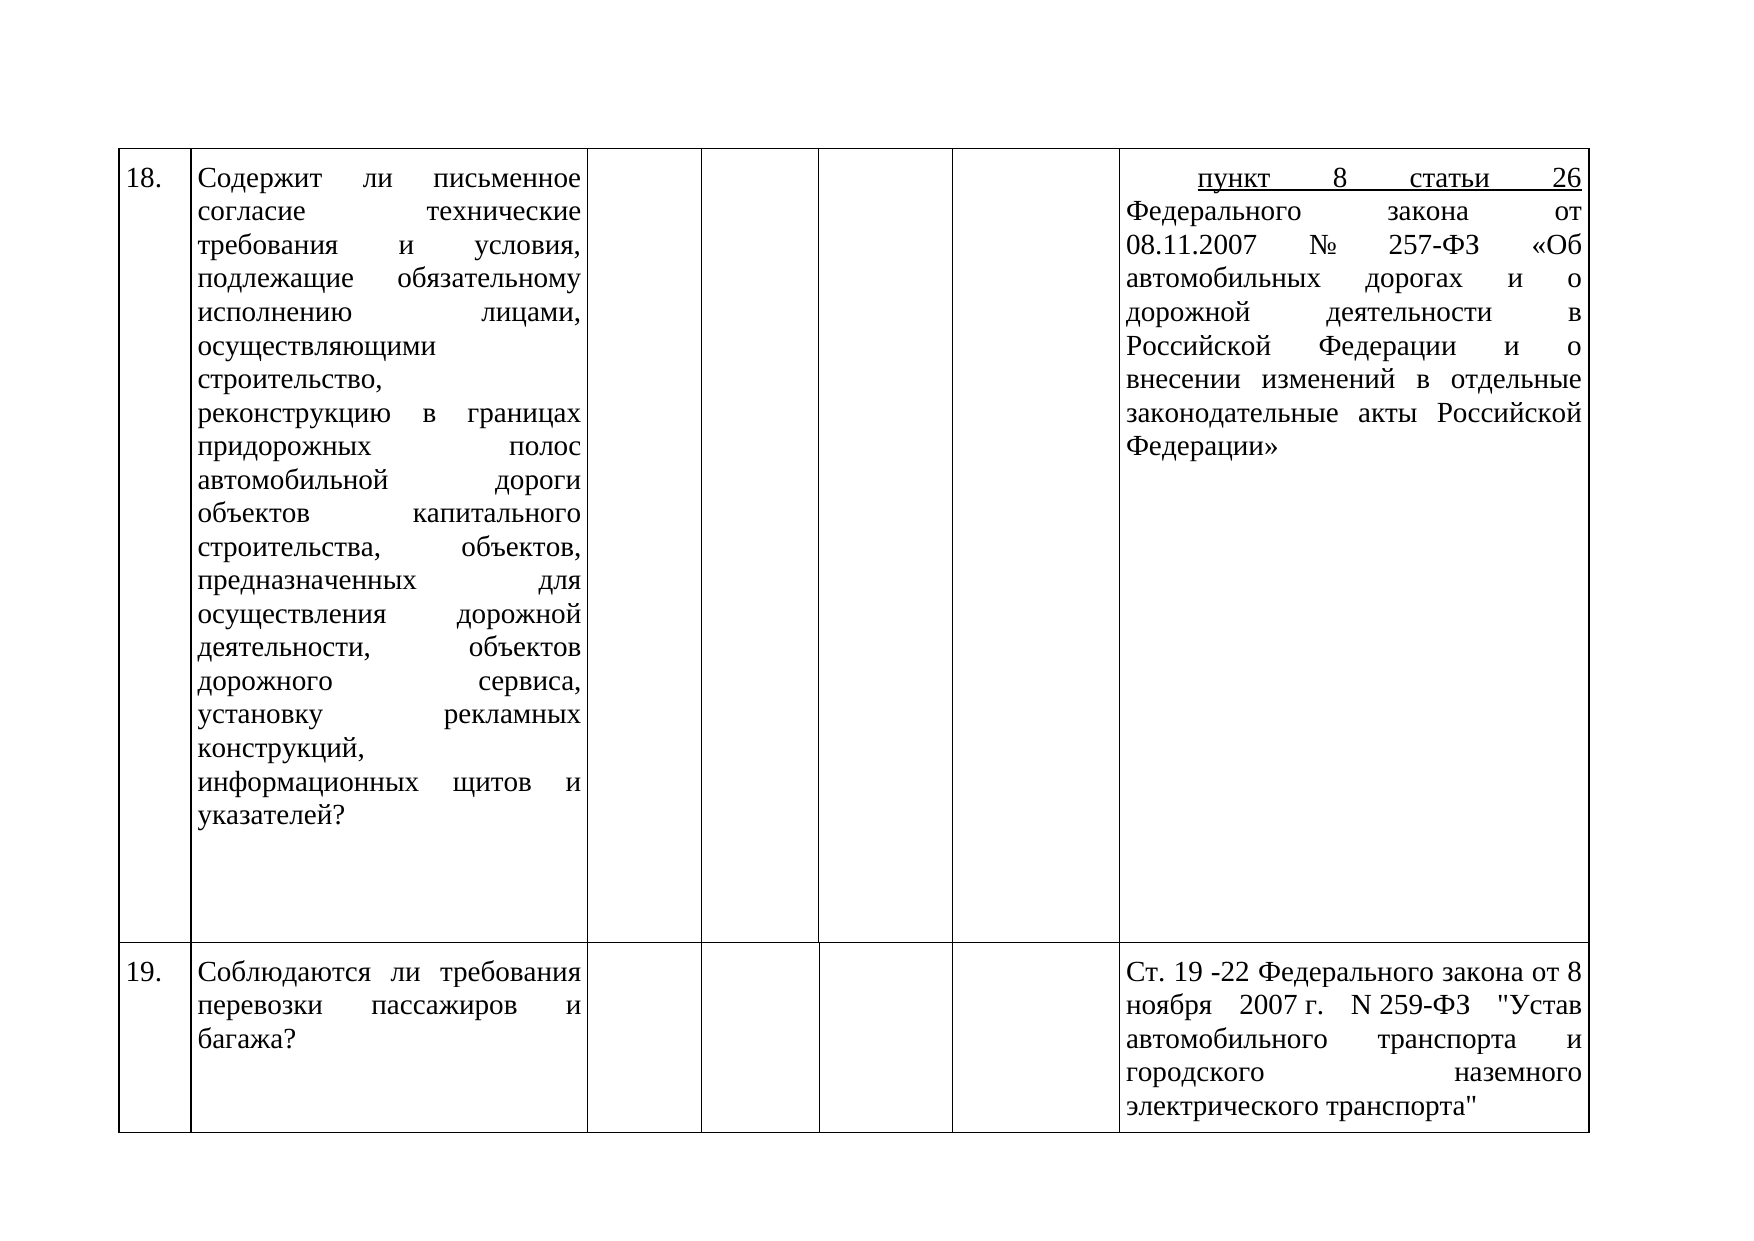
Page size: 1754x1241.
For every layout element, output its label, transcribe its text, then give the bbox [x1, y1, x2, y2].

table_cell [588, 149, 701, 942]
table_cell [953, 943, 1119, 1132]
table_cell [953, 149, 1119, 942]
table_cell Ст. 19 -22 Федерального закона от 8 ноября 2007 г. N 259-ФЗ "Устав автомобильного транспорта и городского наземного электрического транспорта" [1120, 943, 1588, 1132]
table_cell [702, 149, 818, 942]
table_cell [588, 943, 701, 1132]
table_cell Содержит ли письменное согласие технические требования и условия, подлежащие обязательному исполнению лицами, осуществляющими строительство, реконструкцию в границах придорожных полос автомобильной дороги объектов капитального строительства, объектов, предназначенных для осуществления дорожной деятельности, объектов дорожного сервиса, установку рекламных конструкций, информационных щитов и указателей? [192, 149, 587, 942]
table_cell [819, 149, 952, 942]
table_cell [820, 943, 952, 1132]
table_cell Соблюдаются ли требования перевозки пассажиров и багажа? [192, 943, 587, 1132]
table_cell [702, 943, 819, 1132]
table_cell 19. [120, 943, 190, 1132]
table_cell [1120, 149, 1588, 942]
table_cell 18. [120, 149, 190, 942]
